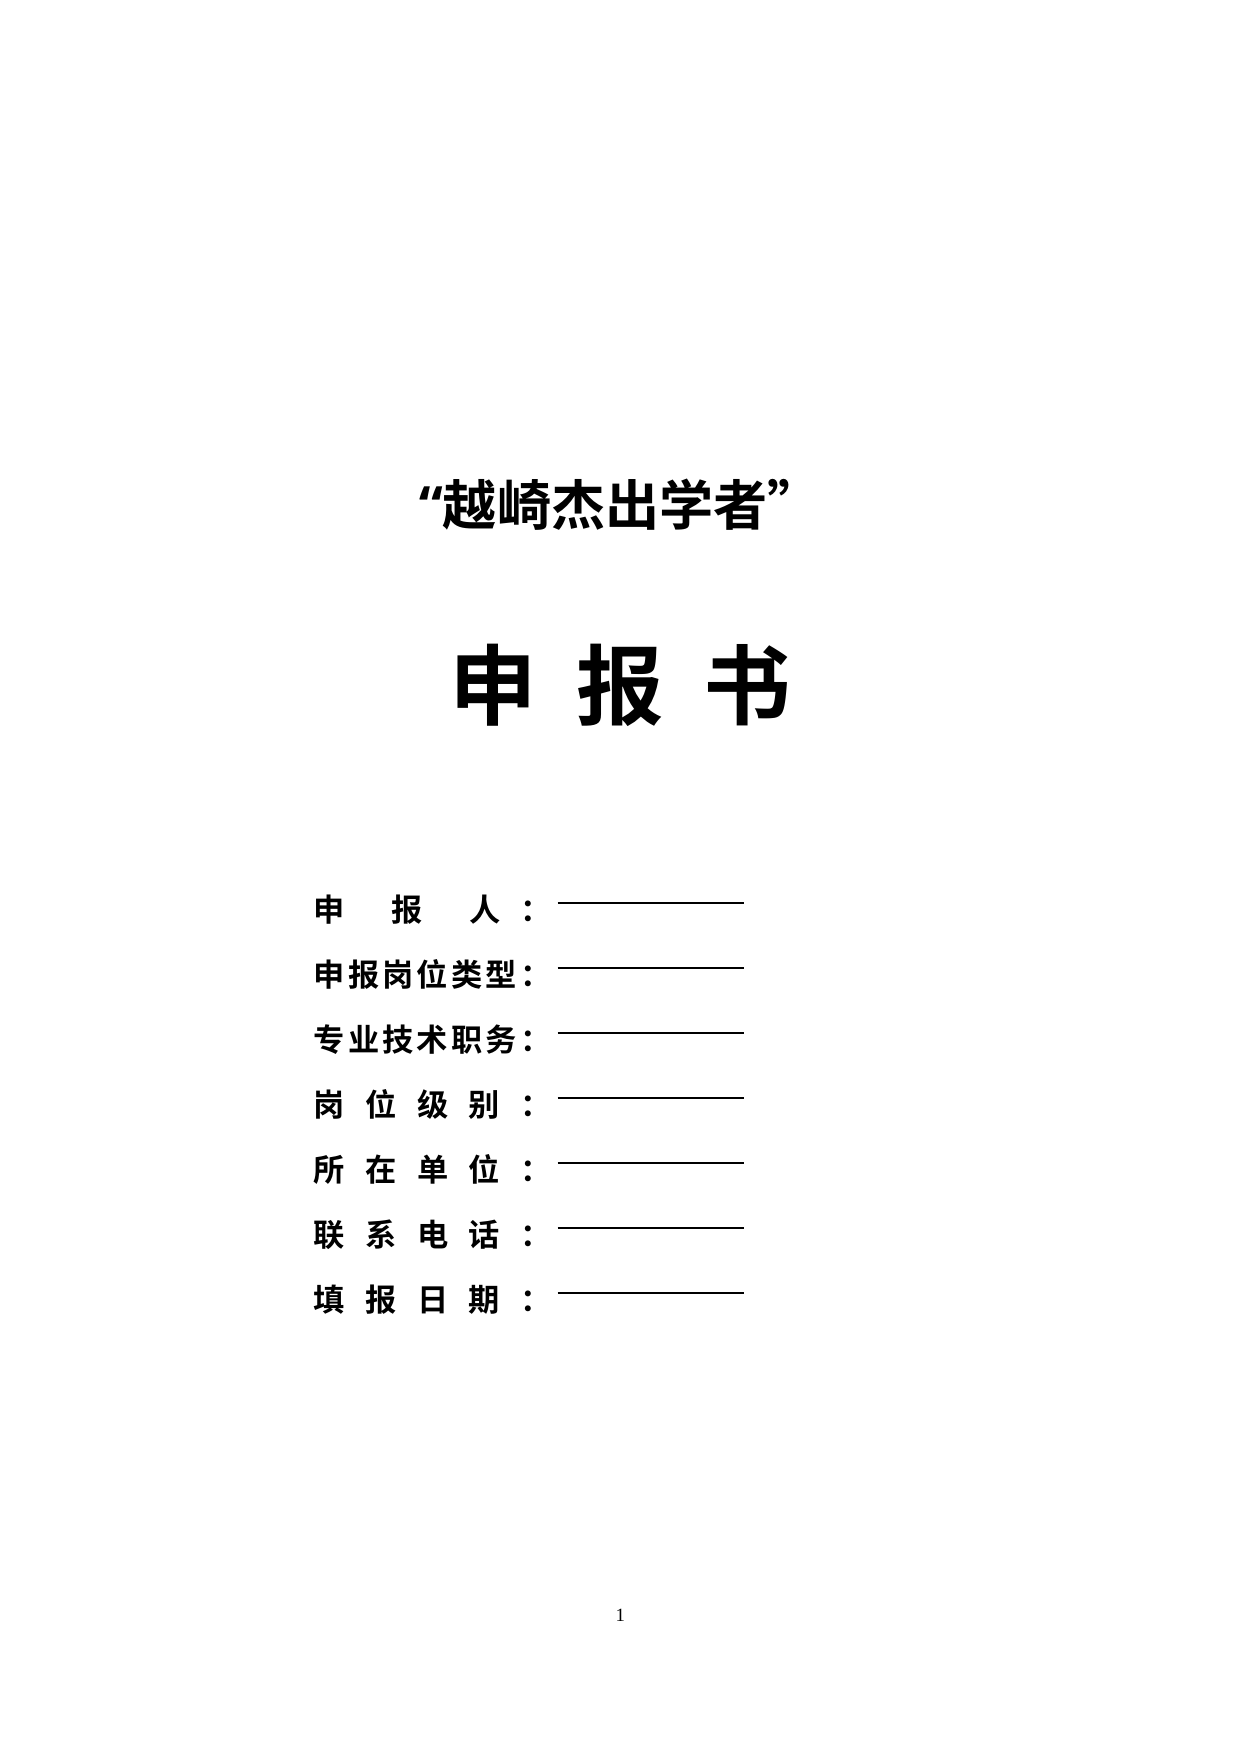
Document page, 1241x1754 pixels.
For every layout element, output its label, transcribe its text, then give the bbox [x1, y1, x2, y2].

table_cell [554, 1265, 929, 1330]
table_cell [554, 1200, 929, 1265]
table_header 申 报 人： [311, 875, 554, 940]
table_cell 申报岗位类型： [311, 940, 554, 1005]
text “越崎杰出学者” [195, 453, 1045, 550]
table_header [554, 875, 929, 940]
table_cell 所在单位： [311, 1135, 554, 1200]
table_cell [554, 1070, 929, 1135]
table_cell [554, 940, 929, 1005]
table_cell [554, 1005, 929, 1070]
text 申 报 书 [195, 615, 1045, 745]
table_cell 岗位级别： [311, 1070, 554, 1135]
table_cell 填报日期： [311, 1265, 554, 1330]
table_cell [554, 1135, 929, 1200]
table_cell 专业技术职务： [311, 1005, 554, 1070]
table_cell 联系电话： [311, 1200, 554, 1265]
